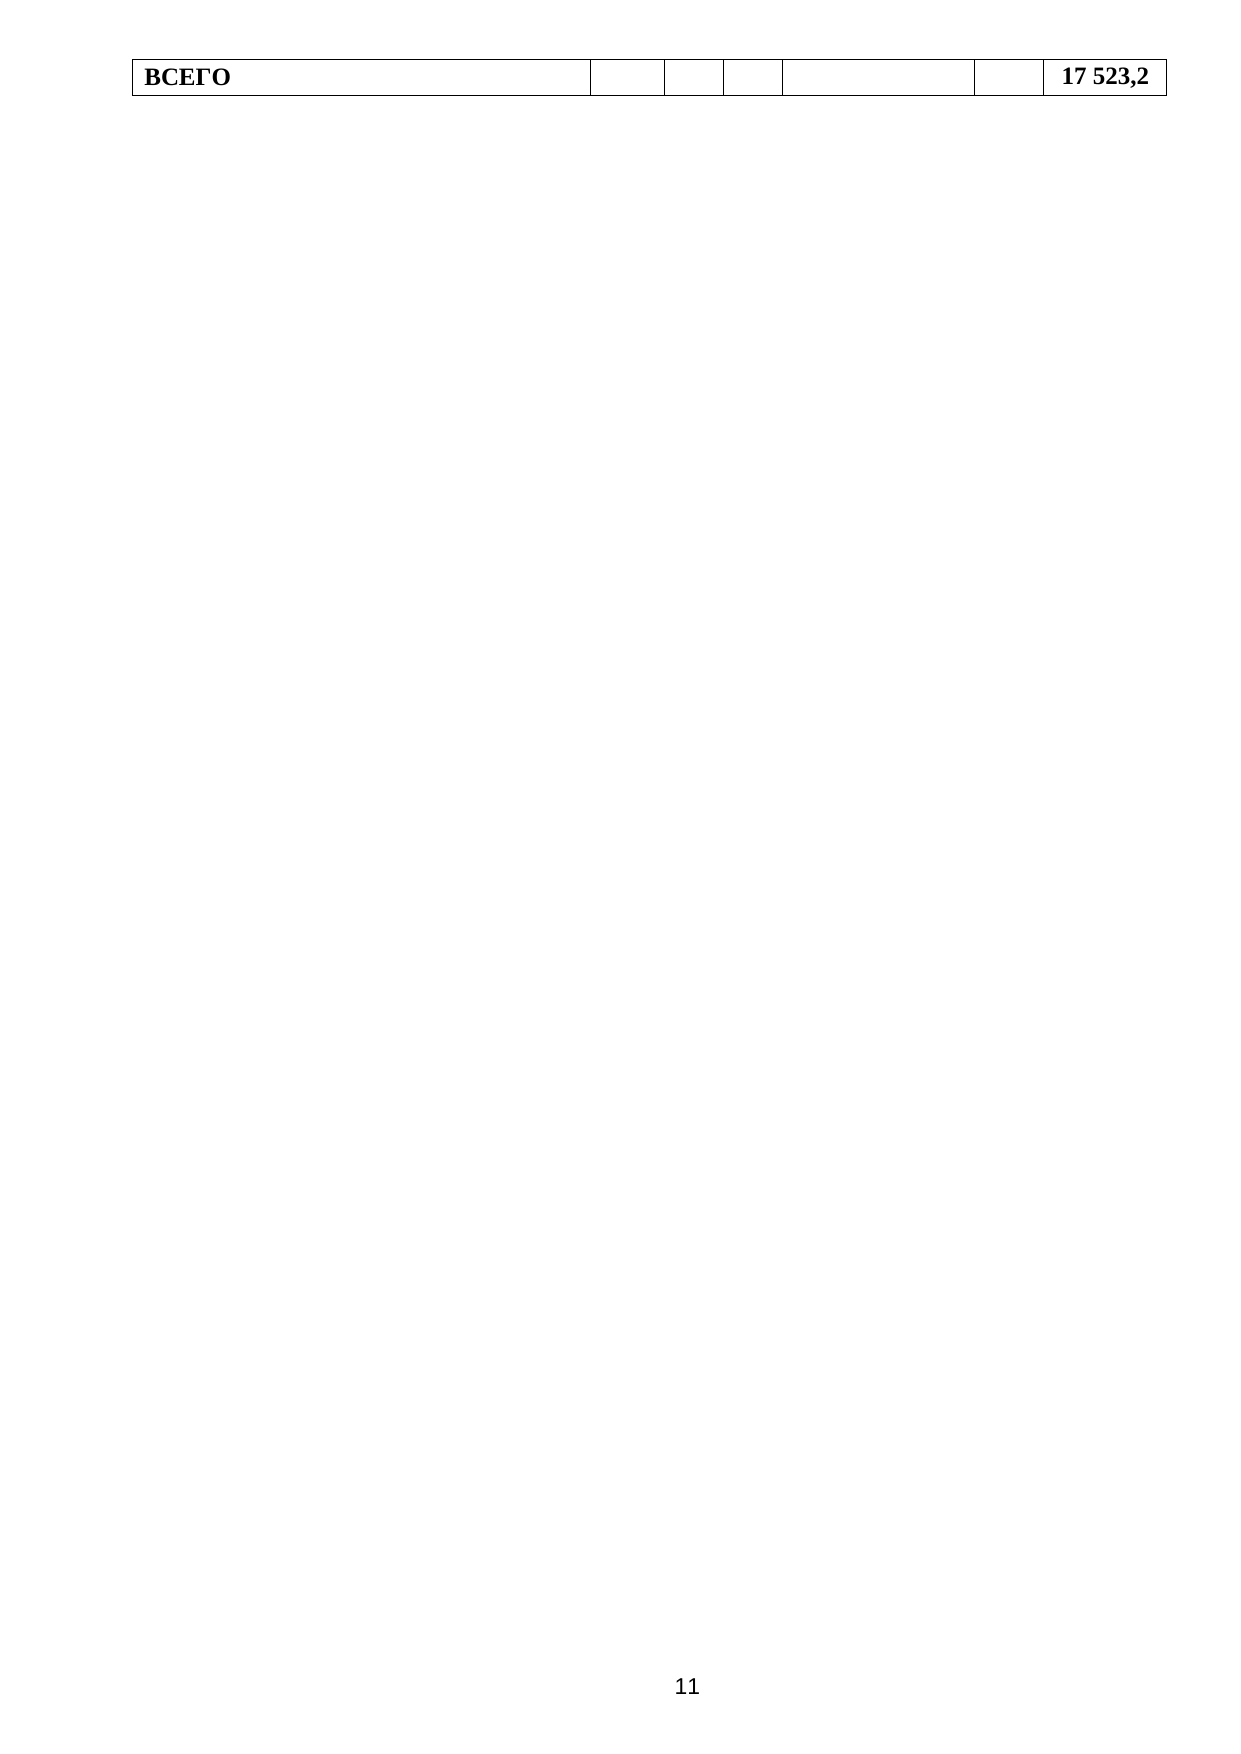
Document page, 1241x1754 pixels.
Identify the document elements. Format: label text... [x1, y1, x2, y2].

table_cell [724, 60, 782, 95]
table_cell ВСЕГО [133, 60, 590, 95]
table_cell [975, 60, 1043, 95]
table_cell [591, 60, 664, 95]
table_cell [665, 60, 723, 95]
table_cell [783, 60, 974, 95]
table_cell 17 523,2 [1044, 60, 1166, 95]
